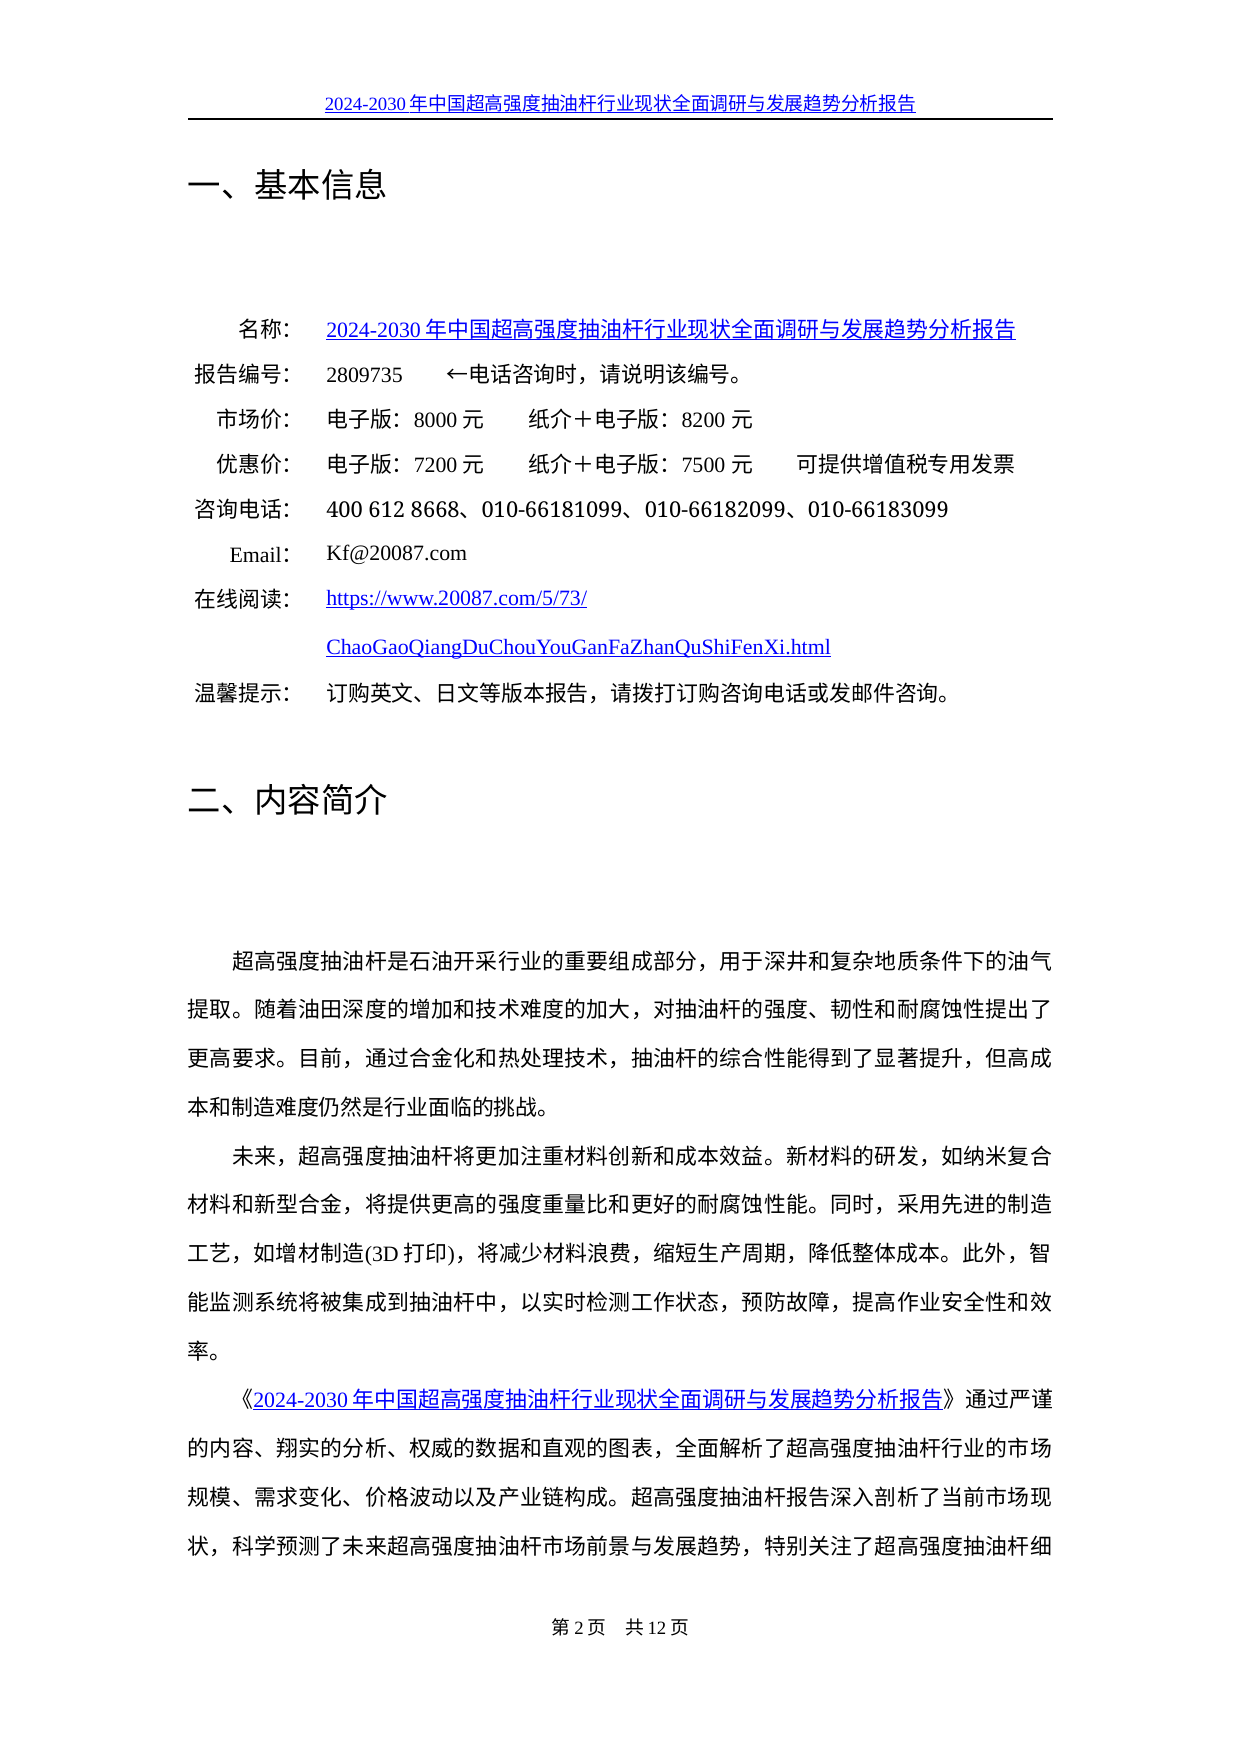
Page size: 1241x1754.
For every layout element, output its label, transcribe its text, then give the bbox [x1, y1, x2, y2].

title 二、内容简介 [187, 766, 1053, 831]
table_cell 400 612 8668、010-66181099、010-66182099、010-66183099 [315, 492, 1073, 537]
table_cell 订购英文、日文等版本报告，请拨打订购咨询电话或发邮件咨询。 [315, 675, 1073, 720]
table_cell 报告编号： [167, 357, 315, 402]
table_cell 电子版：8000 元 纸介＋电子版：8200 元 [315, 402, 1073, 447]
table_cell 市场价： [167, 402, 315, 447]
table_cell 电子版：7200 元 纸介＋电子版：7500 元 可提供增值税专用发票 [315, 447, 1073, 492]
table_cell Email： [167, 537, 315, 582]
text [187, 943, 1053, 1561]
table_cell 咨询电话： [167, 492, 315, 537]
table_cell Kf@20087.com [315, 537, 1073, 582]
table_cell 温馨提示： [167, 675, 315, 720]
table_header 2024-2030年中国超高强度抽油杆行业现状全面调研与发展趋势分析报告 [315, 312, 1073, 357]
table_cell 优惠价： [167, 447, 315, 492]
title 一、基本信息 [187, 150, 1053, 215]
table_cell 2809735 ←电话咨询时，请说明该编号。 [315, 357, 1073, 402]
table_cell 在线阅读： [167, 582, 315, 675]
table_cell [315, 582, 1073, 675]
table_header 名称： [167, 312, 315, 357]
